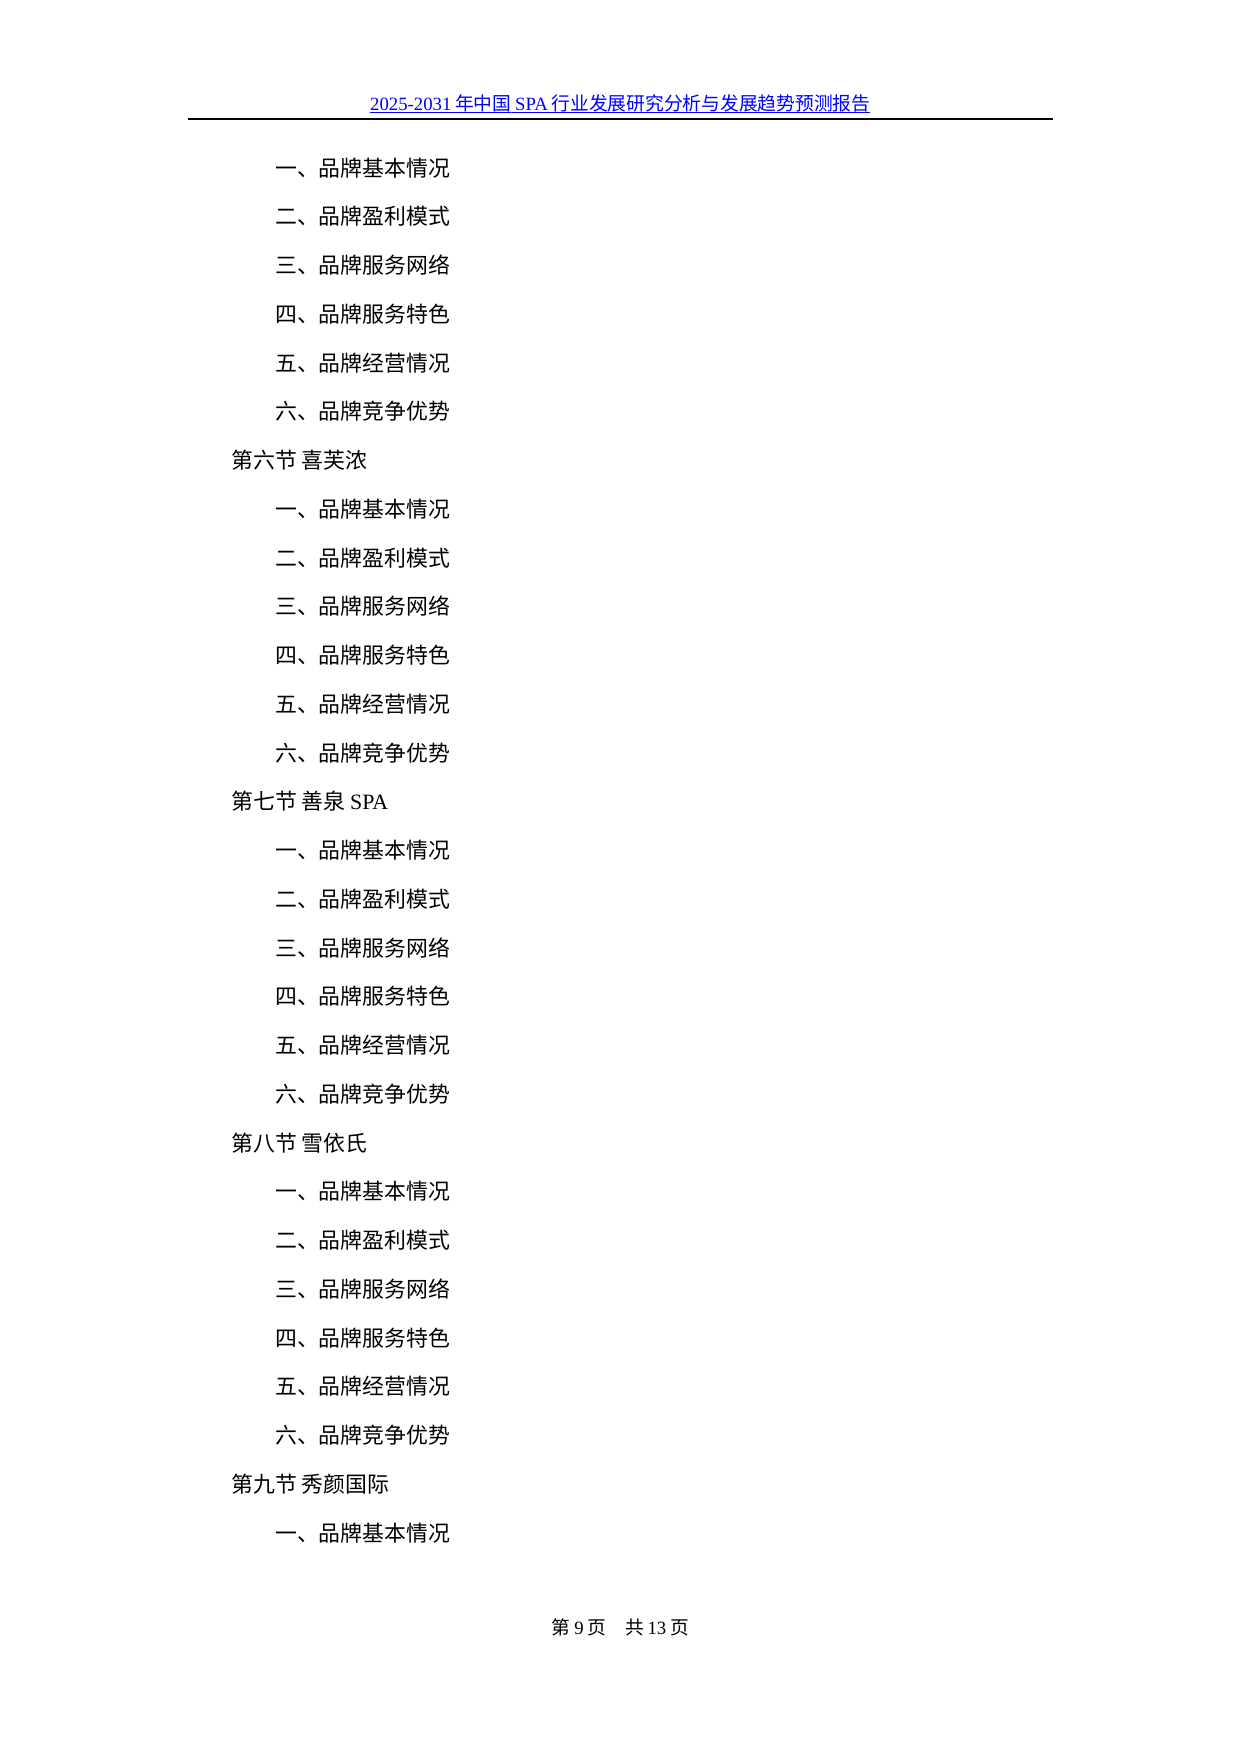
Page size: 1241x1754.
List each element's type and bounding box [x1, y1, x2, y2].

text [187, 150, 1053, 1548]
